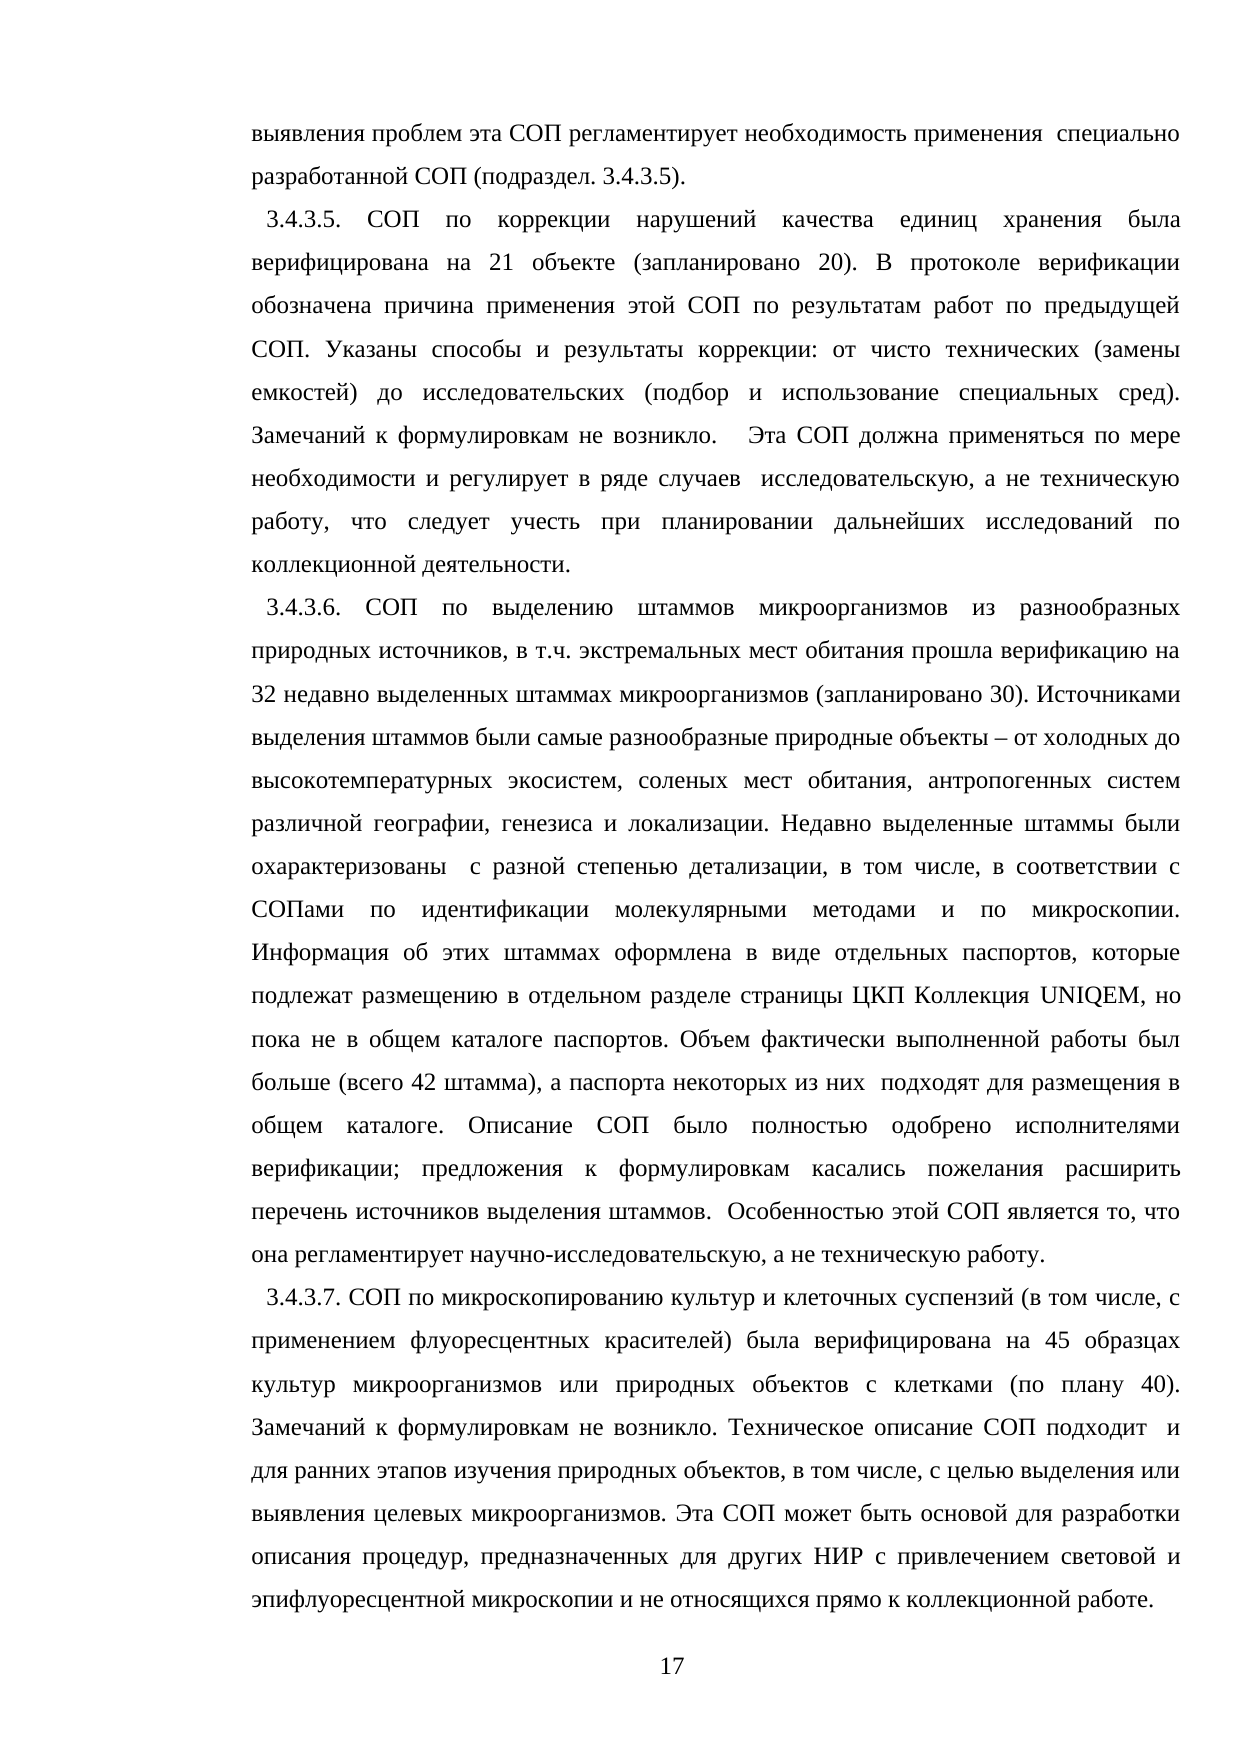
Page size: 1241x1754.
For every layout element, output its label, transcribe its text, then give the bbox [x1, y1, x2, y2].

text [251, 118, 1181, 190]
text 3.4.3.7. СОП по микроскопированию культур и клеточных суспензий (в том числе, с применением флуоресцентных красителей) была верифицирована на 45 образцах культур микроорганизмов или природных объектов с клетками (по плану 40). Замечаний к формулировкам не возникло. Техническое описание СОП подходит и для ранних этапов изучения природных объектов, в том числе, с целью выделения или выявления целевых микроорганизмов. Эта СОП может быть основой для разработки описания процедур, предназначенных для других НИР с привлечением световой и эпифлуоресцентной микроскопии и не относящихся прямо к коллекционной работе. [251, 1282, 1181, 1613]
text 3.4.3.5. СОП по коррекции нарушений качества единиц хранения была верифицирована на 21 объекте (запланировано 20). В протоколе верификации обозначена причина применения этой СОП по результатам работ по предыдущей СОП. Указаны способы и результаты коррекции: от чисто технических (замены емкостей) до исследовательских (подбор и использование специальных сред). Замечаний к формулировкам не возникло. Эта СОП должна применяться по мере необходимости и регулирует в ряде случаев исследовательскую, а не техническую работу, что следует учесть при планировании дальнейших исследований по коллекционной деятельности. [251, 204, 1181, 578]
text 3.4.3.6. СОП по выделению штаммов микроорганизмов из разнообразных природных источников, в т.ч. экстремальных мест обитания прошла верификацию на 32 недавно выделенных штаммах микроорганизмов (запланировано 30). Источниками выделения штаммов были самые разнообразные природные объекты – от холодных до высокотемпературных экосистем, соленых мест обитания, антропогенных систем различной географии, генезиса и локализации. Недавно выделенные штаммы были охарактеризованы с разной степенью детализации, в том числе, в соответствии с СОПами по идентификации молекулярными методами и по микроскопии. Информация об этих штаммах оформлена в виде отдельных паспортов, которые подлежат размещению в отдельном разделе страницы ЦКП Коллекция UNIQEM, но пока не в общем каталоге паспортов. Объем фактически выполненной работы был больше (всего 42 штамма), а паспорта некоторых из них подходят для размещения в общем каталоге. Описание СОП было полностью одобрено исполнителями верификации; предложения к формулировкам касались пожелания расширить перечень источников выделения штаммов. Особенностью этой СОП является то, что она регламентирует научно-исследовательскую, а не техническую работу. [251, 592, 1181, 1268]
